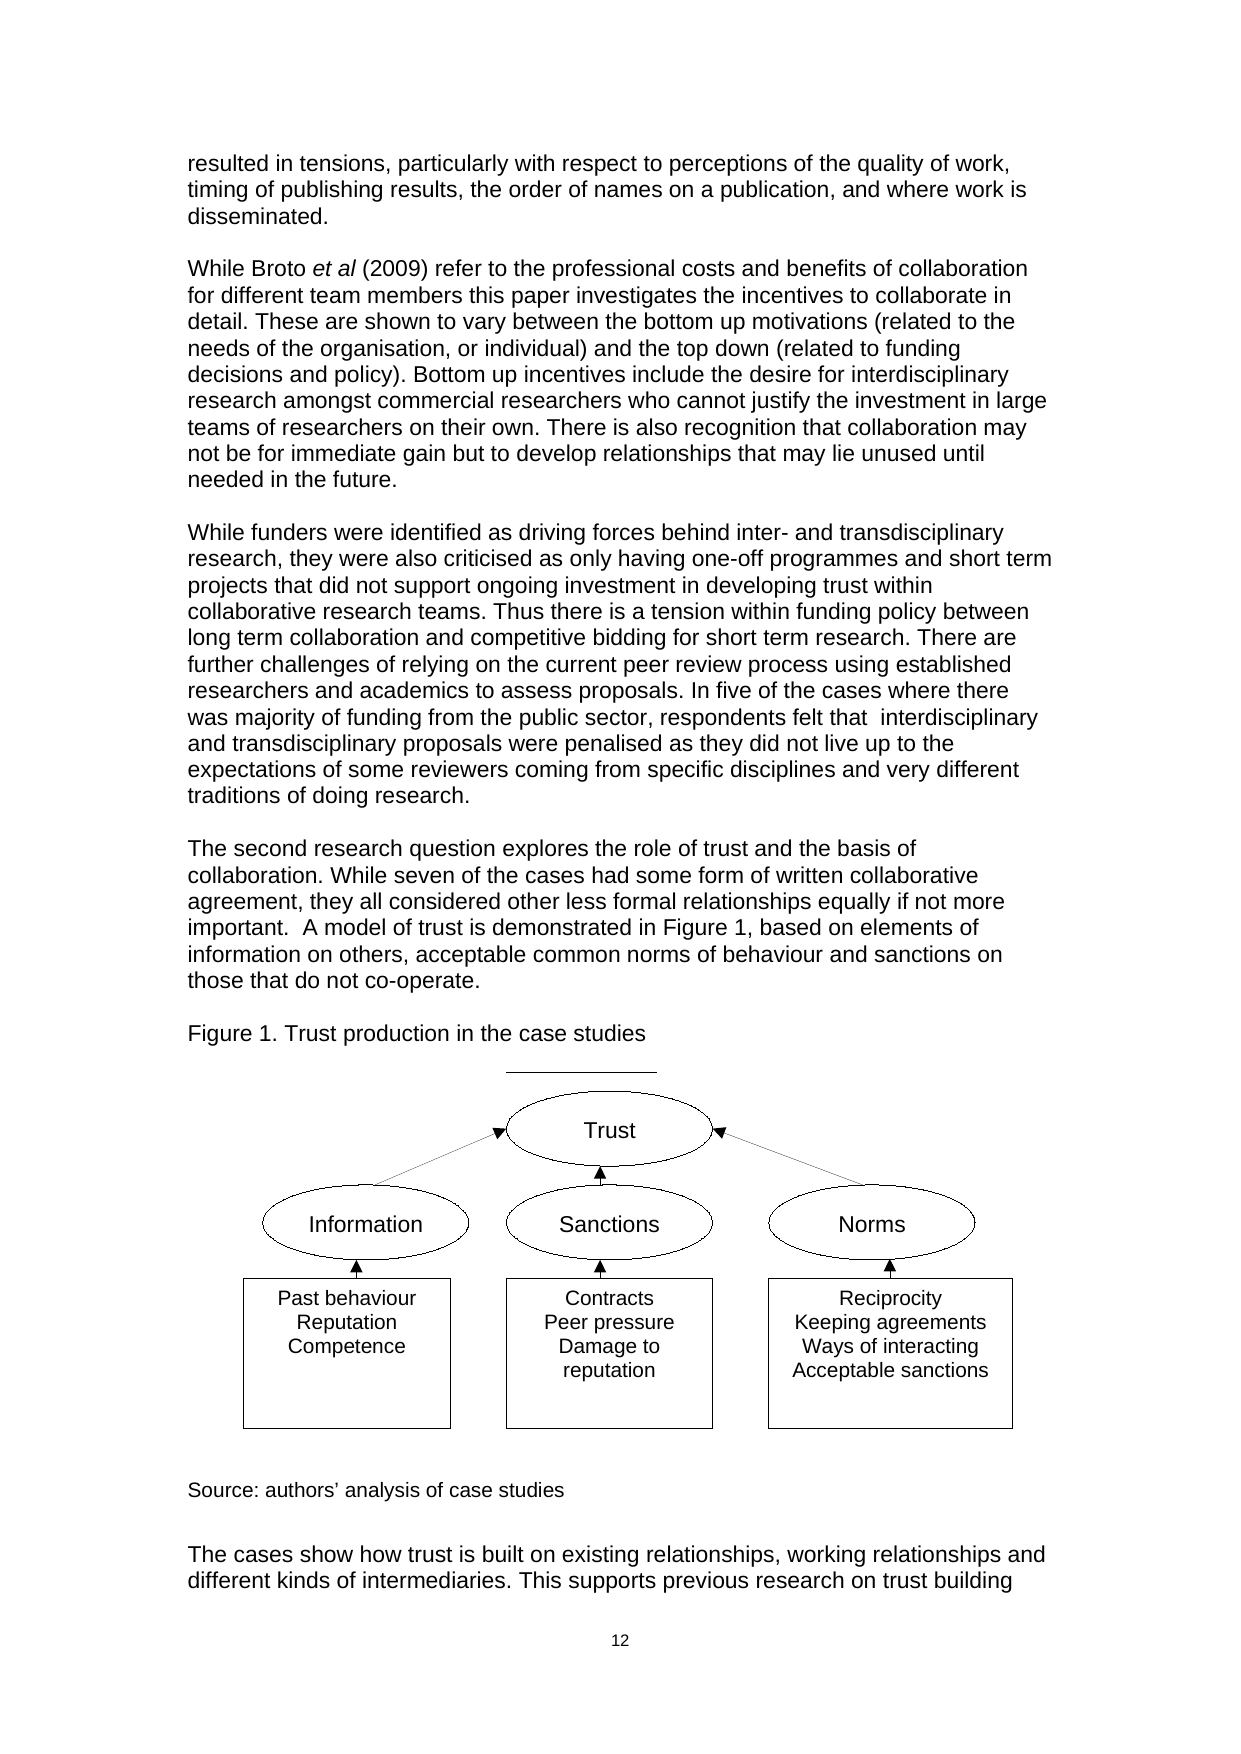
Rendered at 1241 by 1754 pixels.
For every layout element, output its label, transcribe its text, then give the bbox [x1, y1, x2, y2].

text While Broto et al (2009) refer to the professional costs and benefits of collaboration for different team members this paper investigates the incentives to collaborate in detail. These are shown to vary between the bottom up motivations (related to the needs of the organisation, or individual) and the top down (related to funding decisions and policy). Bottom up incentives include the desire for interdisciplinary research amongst commercial researchers who cannot justify the investment in large teams of researchers on their own. There is also recognition that collaboration may not be for immediate gain but to develop relationships that may lie unused until needed in the future. [187, 255, 1053, 493]
text The second research question explores the role of trust and the basis of collaboration. While seven of the cases had some form of written collaborative agreement, they all considered other less formal relationships equally if not more important. A model of trust is demonstrated in Figure 1, based on elements of information on others, acceptable common norms of behaviour and sanctions on those that do not co-operate. [187, 835, 1053, 993]
text Figure 1. Trust production in the case studies [187, 1020, 1053, 1046]
text Source: authors’ analysis of case studies [187, 1478, 1053, 1502]
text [187, 1541, 1053, 1593]
text While funders were identified as driving forces behind inter- and transdisciplinary research, they were also criticised as only having one-off programmes and short term projects that did not support ongoing investment in developing trust within collaborative research teams. Thus there is a tension within funding policy between long term collaboration and competitive bidding for short term research. There are further challenges of relying on the current peer review process using established researchers and academics to assess proposals. In five of the cases where there was majority of funding from the public sector, respondents felt that interdisciplinary and transdisciplinary proposals were penalised as they did not live up to the expectations of some reviewers coming from specific disciplines and very different traditions of doing research. [187, 519, 1053, 809]
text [187, 150, 1053, 229]
